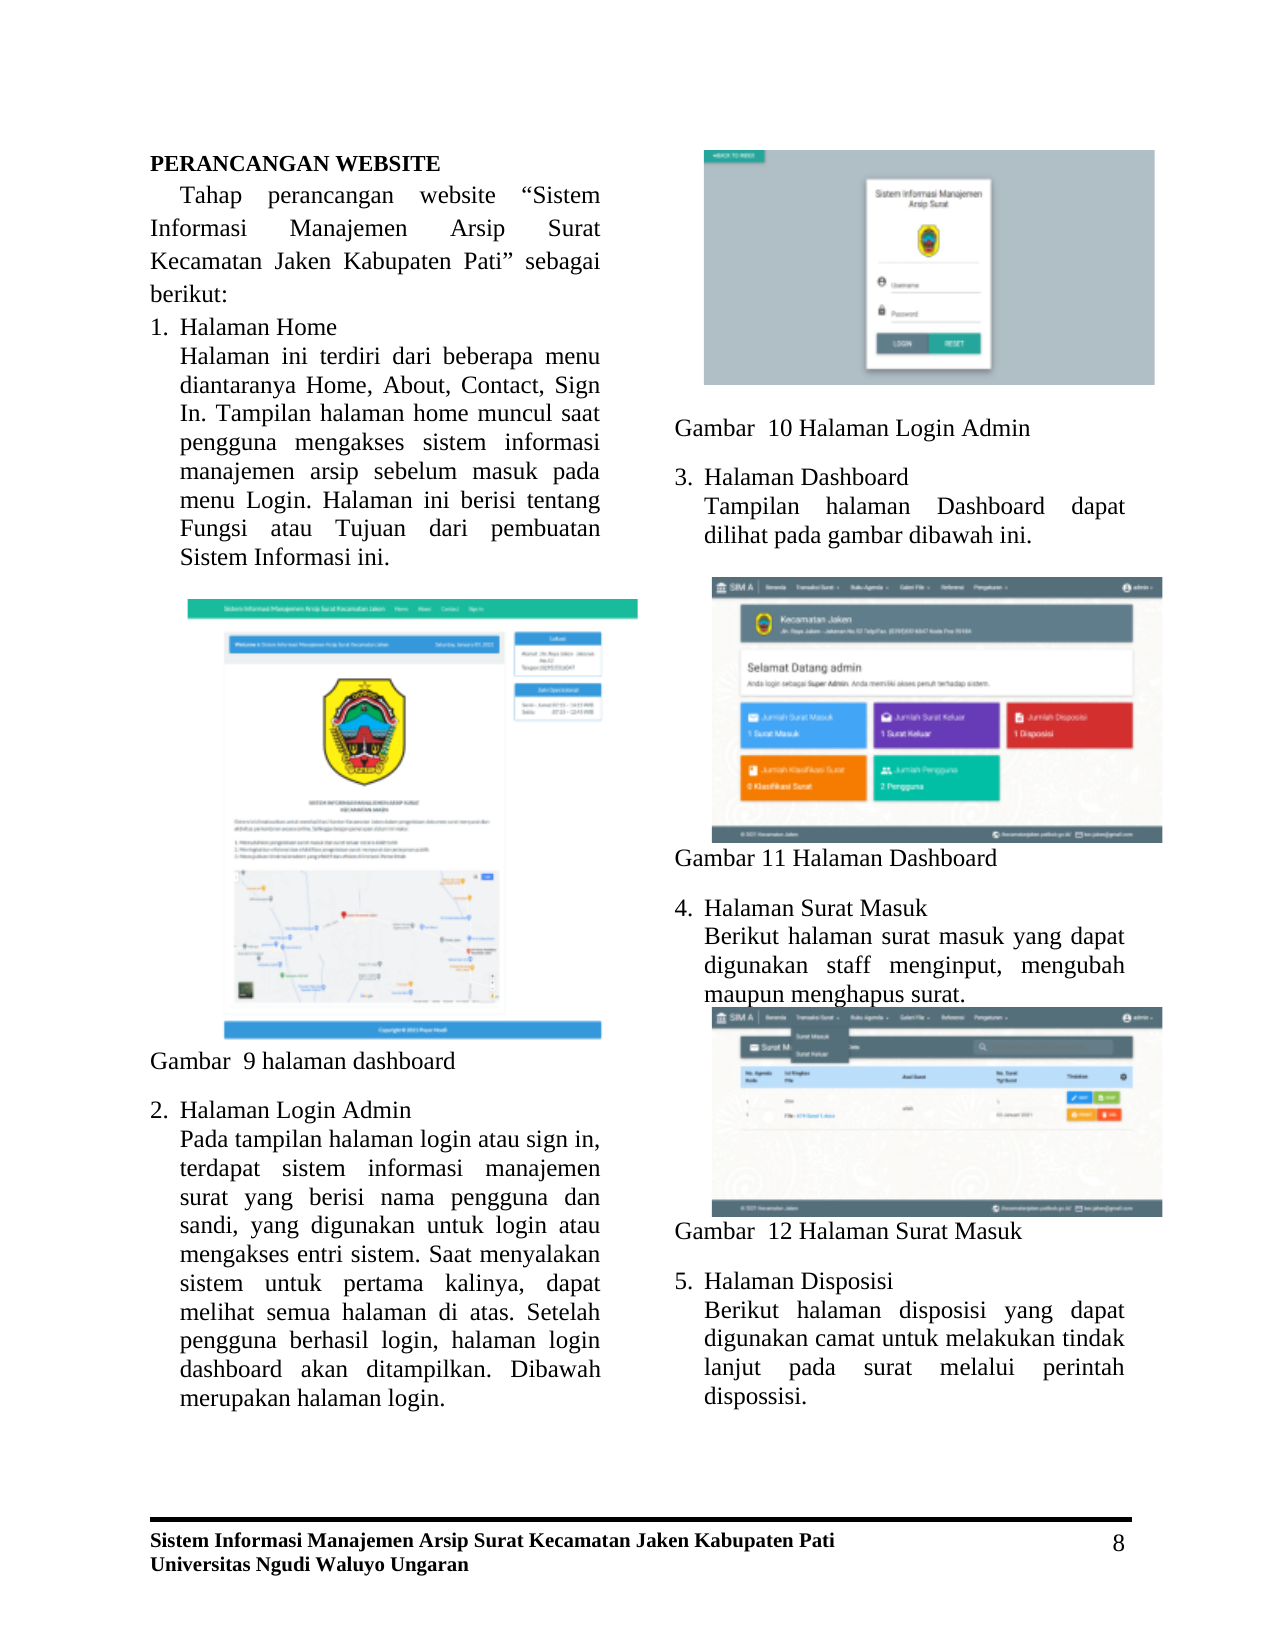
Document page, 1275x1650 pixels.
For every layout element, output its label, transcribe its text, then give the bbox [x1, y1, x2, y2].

list Tampilan halaman Dashboard dapat dilihat pada gambar dibawah ini. [704, 491, 1125, 549]
text Tahap perancangan website “Sistem Informasi Manajemen Arsip Surat Kecamatan Jaken Kabupaten Pati” sebagai berikut: [150, 180, 601, 308]
text Gambar 12 Halaman Surat Masuk [674, 1216, 1125, 1245]
text Gambar 11 Halaman Dashboard [674, 843, 1125, 872]
list Halaman Surat Masuk [674, 893, 1125, 921]
list Halaman Login Admin [150, 1095, 601, 1124]
picture [703, 150, 1155, 385]
picture [711, 577, 1163, 843]
text Gambar 9 halaman dashboard [150, 1046, 601, 1074]
text PERANCANGAN WEBSITE [150, 150, 601, 176]
list Halaman Disposisi [674, 1266, 1125, 1295]
list Halaman Dashboard [674, 462, 1125, 491]
list Berikut halaman surat masuk yang dapat digunakan staff menginput, mengubah maupun menghapus surat. [704, 921, 1125, 1008]
picture [187, 599, 638, 1046]
list Halaman Home [150, 312, 601, 341]
list Berikut halaman disposisi yang dapat digunakan camat untuk melakukan tindak lanjut pada surat melalui perintah dispossisi. [704, 1295, 1125, 1410]
picture [711, 1007, 1163, 1217]
text Gambar 10 Halaman Login Admin [674, 413, 1125, 442]
list Halaman ini terdiri dari beberapa menu diantaranya Home, About, Contact, Sign In. Tampilan halaman home muncul saat pengguna mengakses sistem informasi manajemen arsip sebelum masuk pada menu Login. Halaman ini berisi tentang Fungsi atau Tujuan dari pembuatan Sistem Informasi ini. [179, 341, 601, 571]
list Pada tampilan halaman login atau sign in, terdapat sistem informasi manajemen surat yang berisi nama pengguna dan sandi, yang digunakan untuk login atau mengakses entri sistem. Saat menyalakan sistem untuk pertama kalinya, dapat melihat semua halaman di atas. Setelah pengguna berhasil login, halaman login dashboard akan ditampilkan. Dibawah merupakan halaman login. [179, 1124, 601, 1412]
